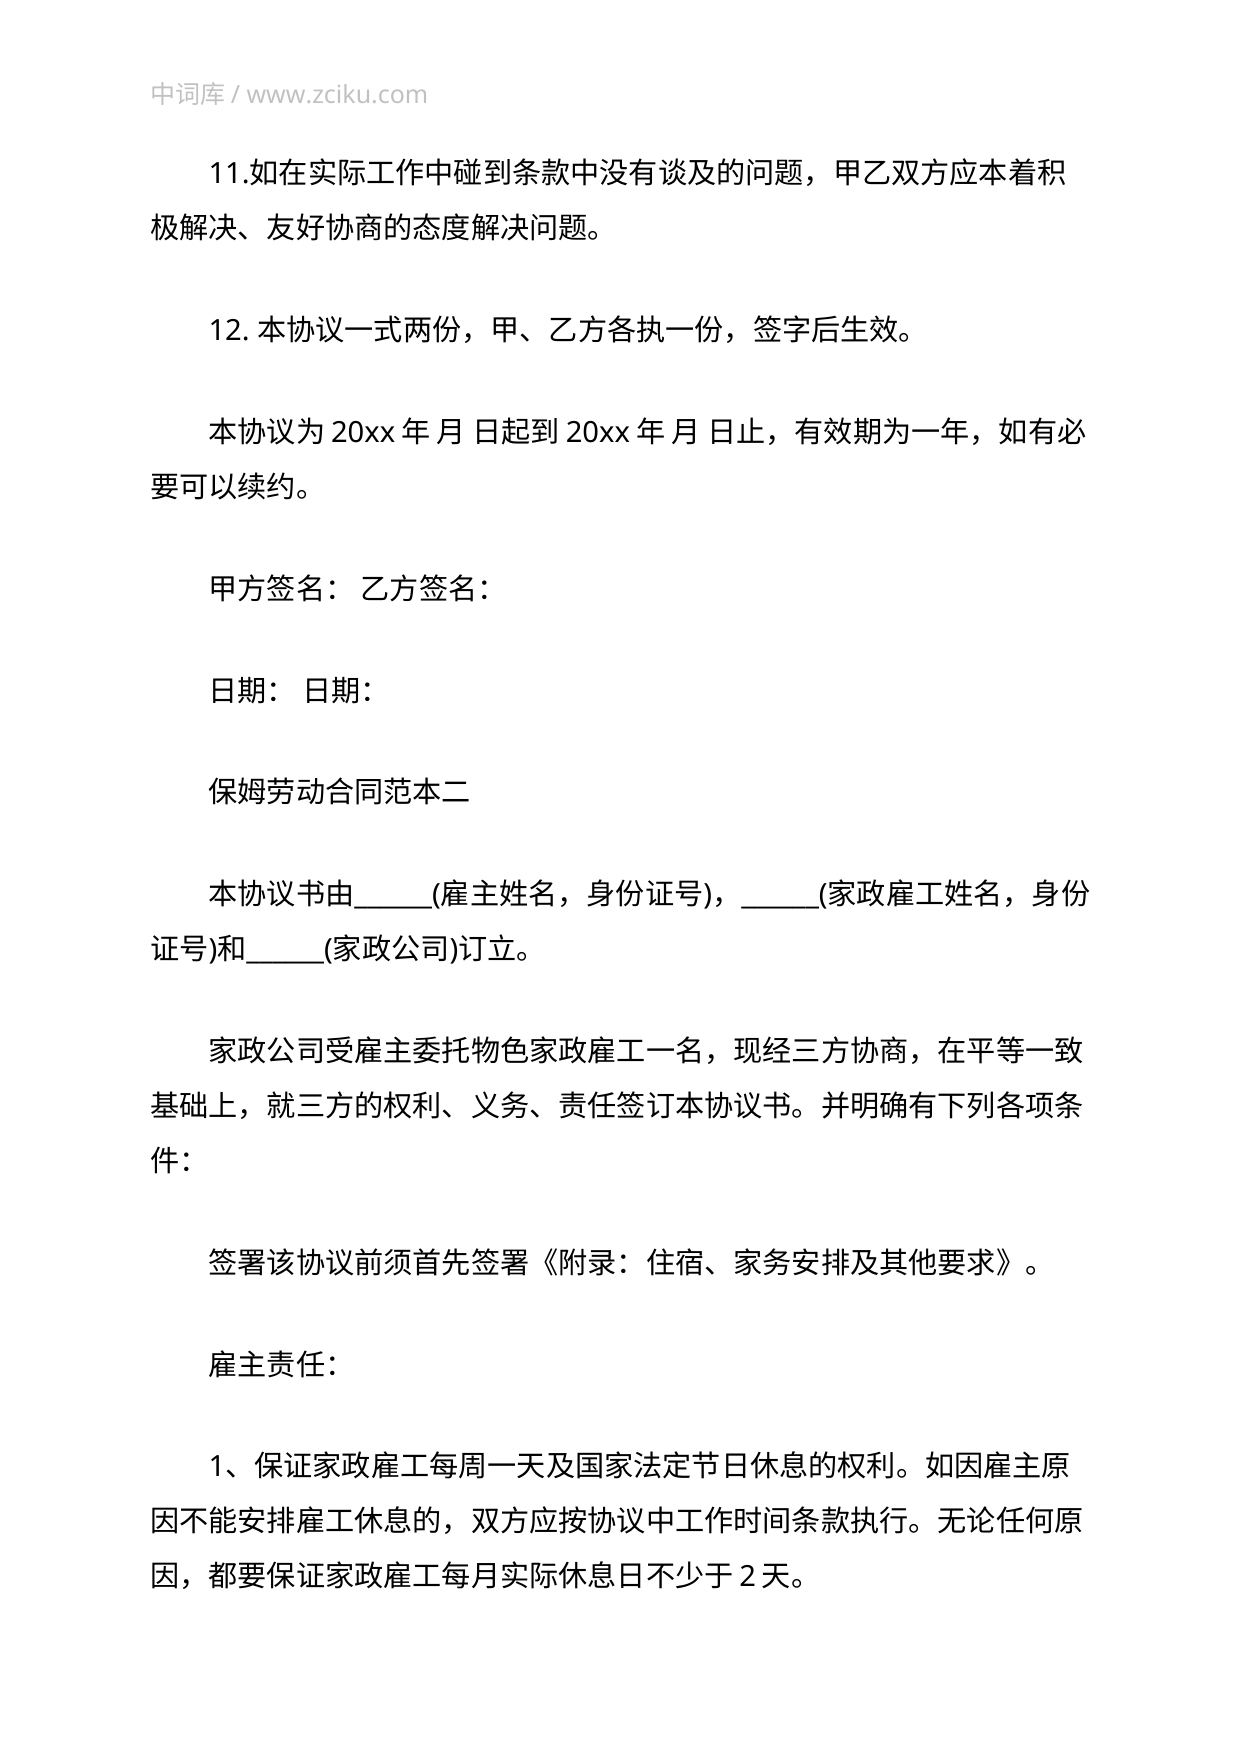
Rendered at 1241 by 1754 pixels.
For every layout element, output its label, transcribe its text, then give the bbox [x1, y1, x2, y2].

text 1、保证家政雇工每周一天及国家法定节日休息的权利。如因雇主原因不能安排雇工休息的，双方应按协议中工作时间条款执行。无论任何原因，都要保证家政雇工每月实际休息日不少于2天。 [150, 1443, 1090, 1595]
text 本协议书由______(雇主姓名，身份证号)，______(家政雇工姓名，身份证号)和______(家政公司)订立。 [150, 871, 1090, 968]
text 甲方签名： 乙方签名： [150, 566, 1090, 608]
text 日期： 日期： [150, 667, 1090, 709]
text 11.如在实际工作中碰到条款中没有谈及的问题，甲乙双方应本着积极解决、友好协商的态度解决问题。 [150, 150, 1090, 247]
text 雇主责任： [150, 1341, 1090, 1383]
text 12. 本协议一式两份，甲、乙方各执一份，签字后生效。 [150, 307, 1090, 349]
text 本协议为20xx年 月 日起到20xx年 月 日止，有效期为一年，如有必要可以续约。 [150, 409, 1090, 506]
text 保姆劳动合同范本二 [150, 769, 1090, 811]
text 家政公司受雇主委托物色家政雇工一名，现经三方协商，在平等一致基础上，就三方的权利、义务、责任签订本协议书。并明确有下列各项条件： [150, 1028, 1090, 1180]
text 签署该协议前须首先签署《附录：住宿、家务安排及其他要求》。 [150, 1239, 1090, 1282]
